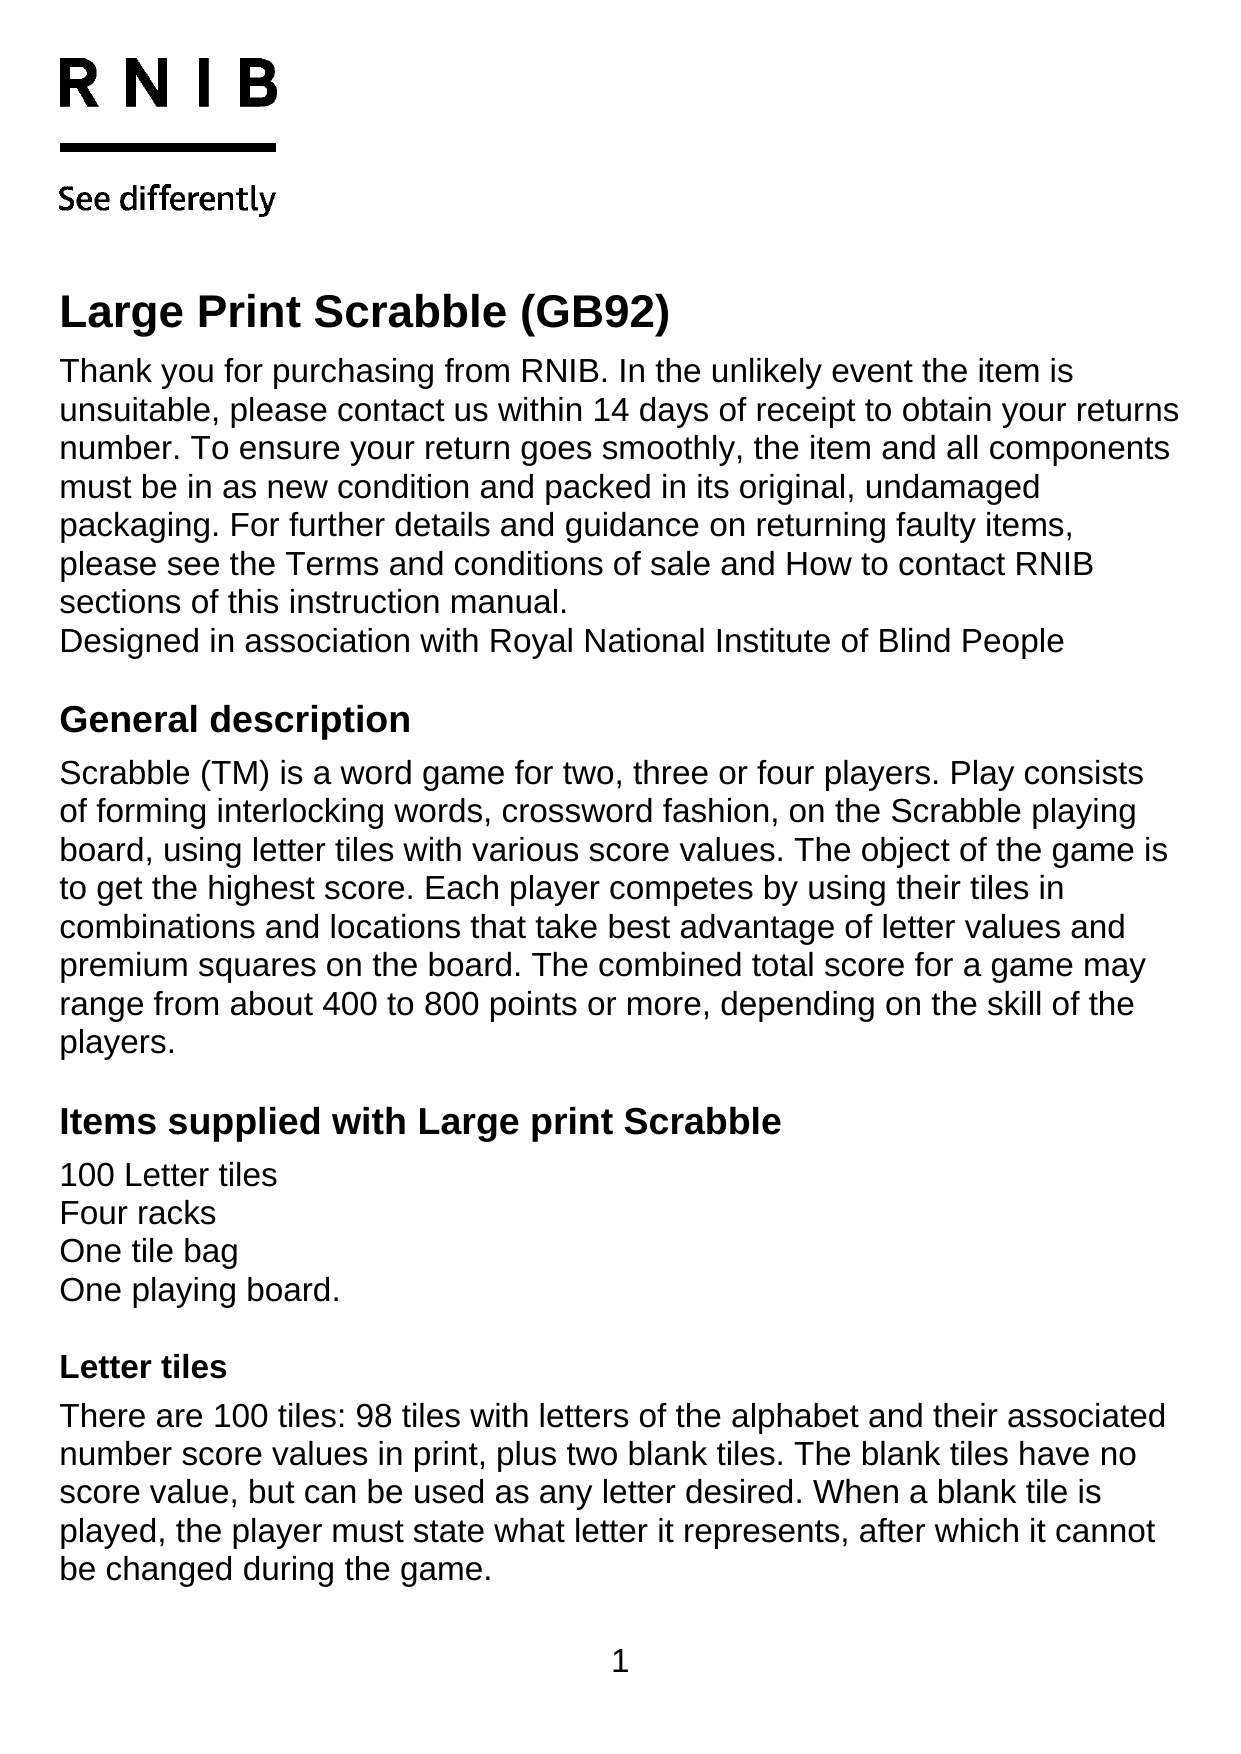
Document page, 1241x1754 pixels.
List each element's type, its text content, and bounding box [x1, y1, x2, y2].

text One tile bag [59, 1232, 1181, 1270]
subtitle General description [59, 697, 1181, 741]
subtitle Large Print Scrabble (GB92) [59, 284, 1181, 337]
text There are 100 tiles: 98 tiles with letters of the alphabet and their associated number score values in print, plus two blank tiles. The blank tiles have no score value, but can be used as any letter desired. When a blank tile is played, the player must state what letter it represents, after which it cannot be changed during the game. [59, 1396, 1181, 1588]
text 100 Letter tiles [59, 1155, 1181, 1193]
picture [59, 58, 277, 217]
text Designed in association with Royal National Institute of Blind People [59, 621, 1181, 659]
text Thank you for purchasing from RNIB. In the unlikely event the item is unsuitable, please contact us within 14 days of receipt to obtain your returns number. To ensure your return goes smoothly, the item and all components must be in as new condition and packed in its original, undamaged packaging. For further details and guidance on returning faulty items, please see the Terms and conditions of sale and How to contact RNIB sections of this instruction manual. [59, 352, 1181, 621]
subtitle Letter tiles [59, 1347, 1181, 1385]
text Four racks [59, 1193, 1181, 1232]
subtitle Items supplied with Large print Scrabble [59, 1099, 1181, 1142]
text Scrabble (TM) is a word game for two, three or four players. Play consists of forming interlocking words, crossword fashion, on the Scrabble playing board, using letter tiles with various score values. The object of the game is to get the highest score. Each player competes by using their tiles in combinations and locations that take best advantage of letter values and premium squares on the board. The combined total score for a game may range from about 400 to 800 points or more, depending on the skill of the players. [59, 753, 1181, 1061]
text One playing board. [59, 1270, 1181, 1308]
